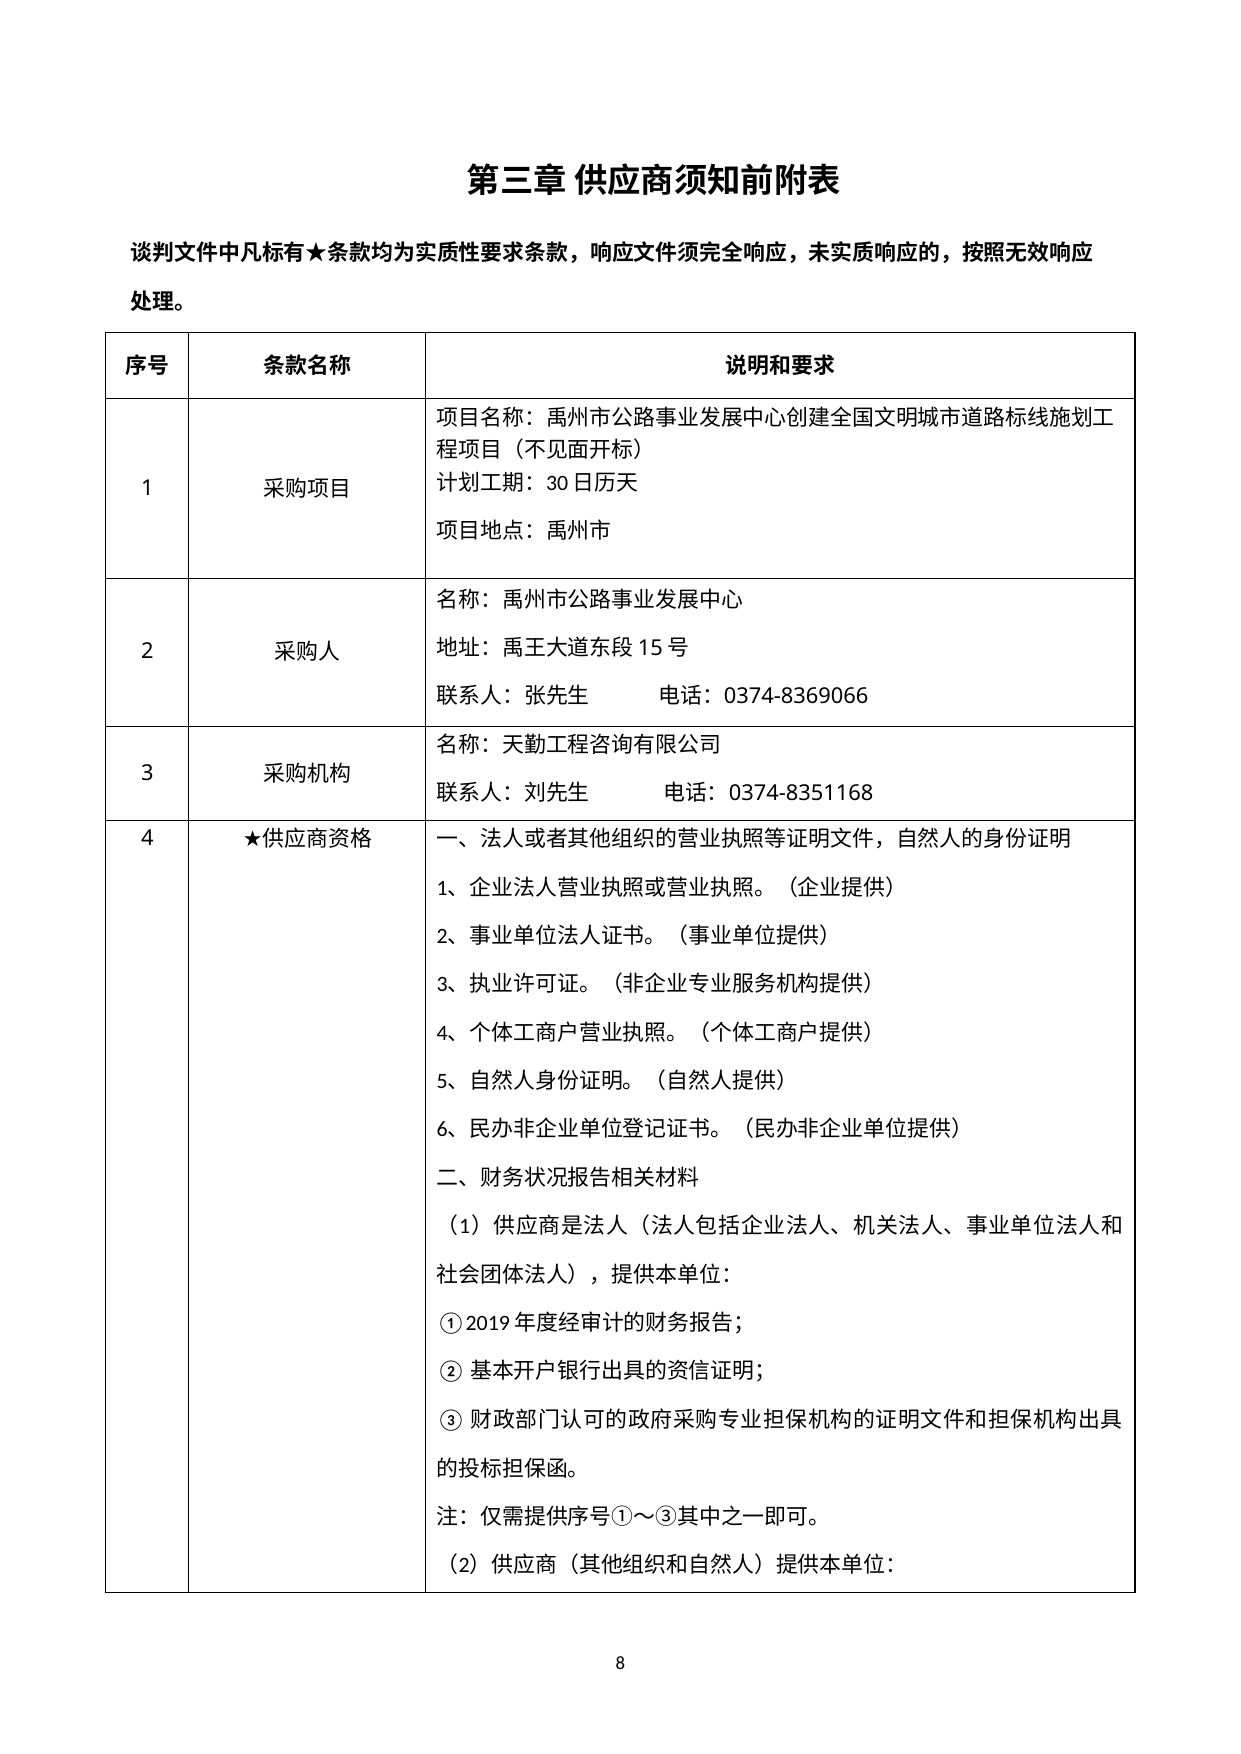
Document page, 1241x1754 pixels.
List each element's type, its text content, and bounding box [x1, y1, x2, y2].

table_cell 名称：天勤工程咨询有限公司 联系人：刘先生 电话：0374-8351168 [426, 727, 1134, 820]
table_cell ★供应商资格 [189, 821, 425, 1592]
table_cell 3 [106, 727, 188, 820]
table_cell 4 [106, 821, 188, 1592]
table_cell 项目名称：禹州市公路事业发展中心创建全国文明城市道路标线施划工程项目（不见面开标） 计划工期：30日历天 项目地点：禹州市 [426, 399, 1134, 577]
table_cell 采购项目 [189, 399, 425, 577]
table_cell 2 [106, 579, 188, 726]
text 第三章 供应商须知前附表 [131, 146, 1110, 211]
table_cell 名称：禹州市公路事业发展中心 地址：禹王大道东段15号 联系人：张先生 电话：0374-8369066 [426, 579, 1134, 726]
table_header 序号 [106, 333, 188, 398]
table_header 说明和要求 [426, 333, 1134, 398]
table_cell 采购机构 [189, 727, 425, 820]
table_cell 1 [106, 399, 188, 577]
table_cell 采购人 [189, 579, 425, 726]
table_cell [426, 821, 1134, 1592]
table_header 条款名称 [189, 333, 425, 398]
text 谈判文件中凡标有★条款均为实质性要求条款，响应文件须完全响应，未实质响应的，按照无效响应处理。 [131, 235, 1111, 316]
